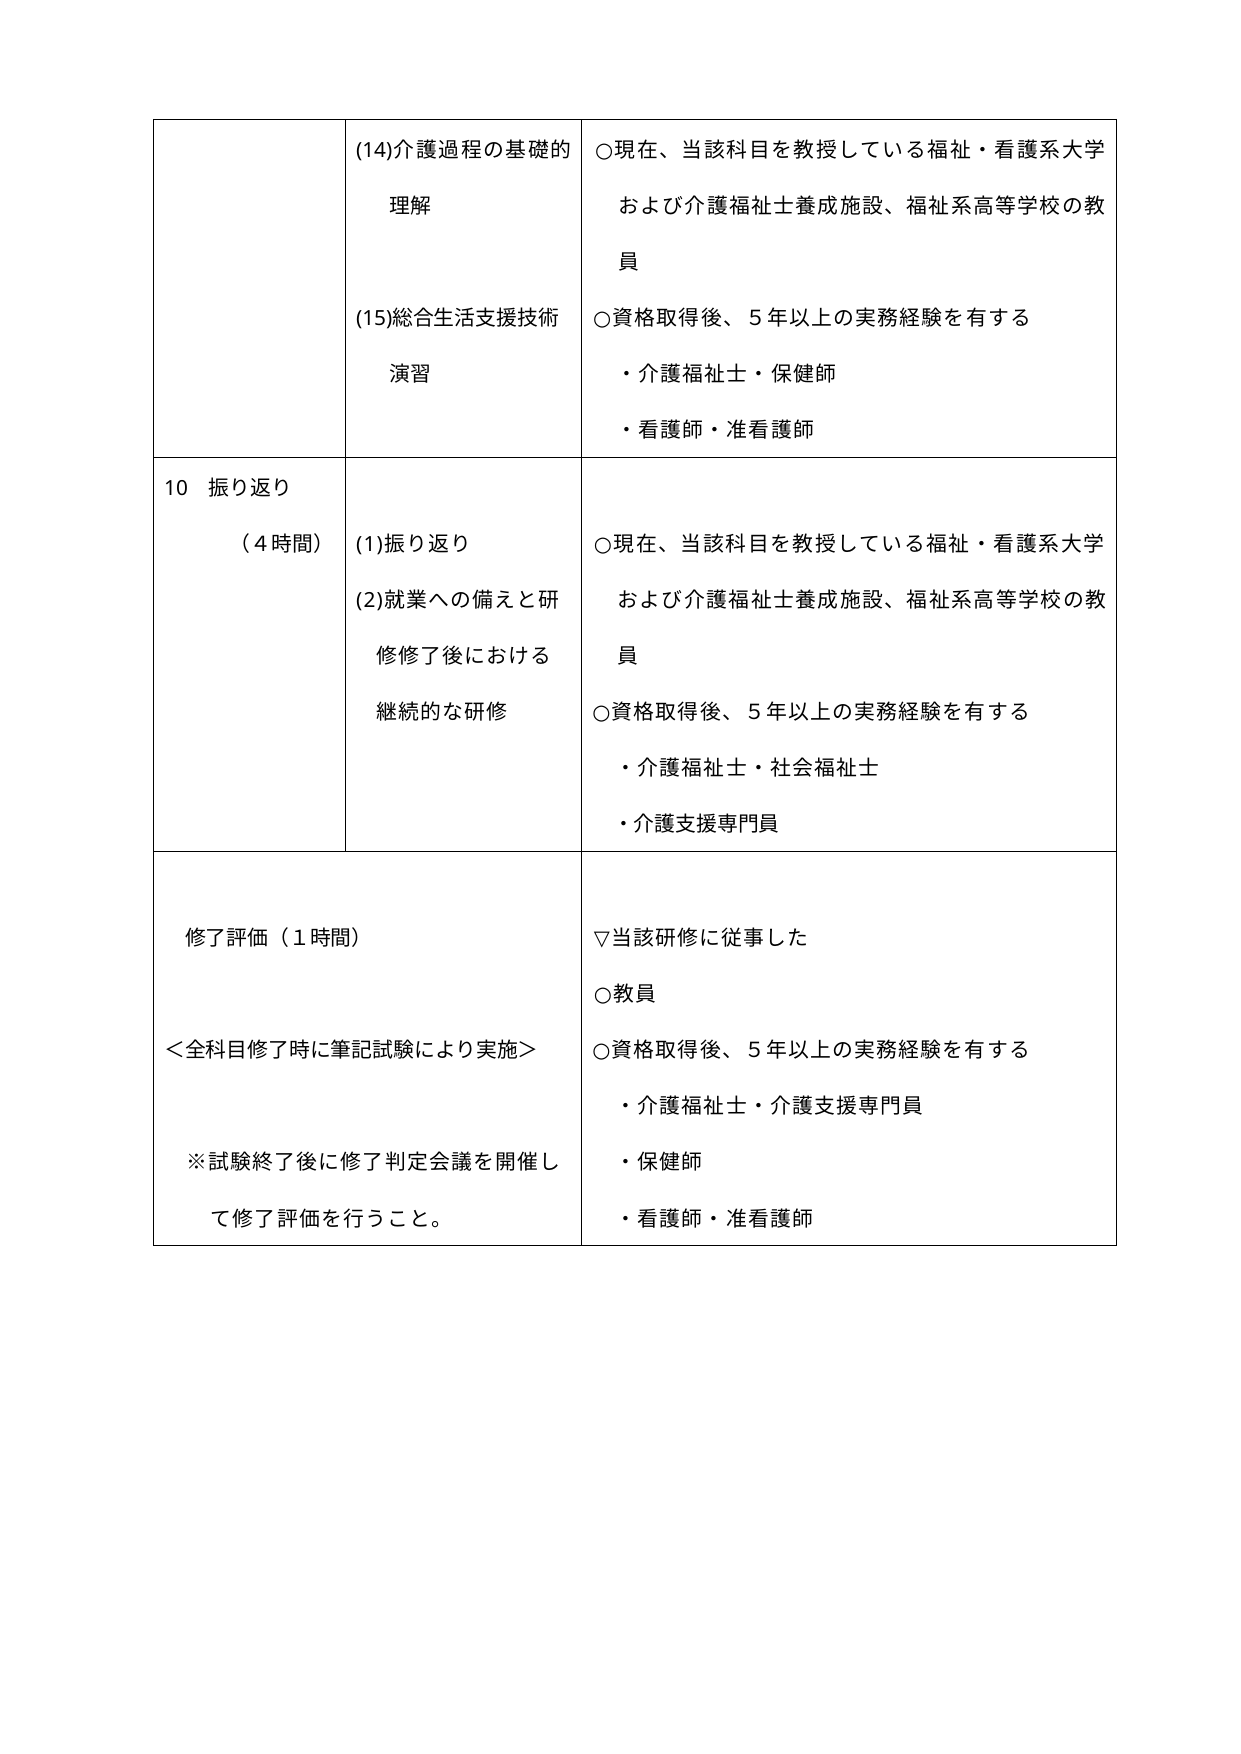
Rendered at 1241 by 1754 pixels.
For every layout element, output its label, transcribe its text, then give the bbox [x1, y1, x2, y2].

table_cell 修了評価（１時間） ＜全科目修了時に筆記試験により実施＞ ※試験終了後に修了判定会議を開催して修了評価を行うこと。 [154, 852, 581, 1245]
table_cell (1)振り返り (2)就業への備えと研修修了後における継続的な研修 [346, 458, 581, 851]
table_cell 10 振り返り （４時間） [154, 458, 345, 851]
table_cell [346, 120, 581, 457]
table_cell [582, 120, 1116, 457]
table_cell ▽当該研修に従事した ○教員 ○資格取得後、５年以上の実務経験を有する ・介護福祉士・介護支援専門員 ・保健師 ・看護師・准看護師 [582, 852, 1116, 1245]
table_cell ○現在、当該科目を教授している福祉・看護系大学および介護福祉士養成施設、福祉系高等学校の教員 ○資格取得後、５年以上の実務経験を有する ・介護福祉士・社会福祉士 ・介護支援専門員 [582, 458, 1116, 851]
